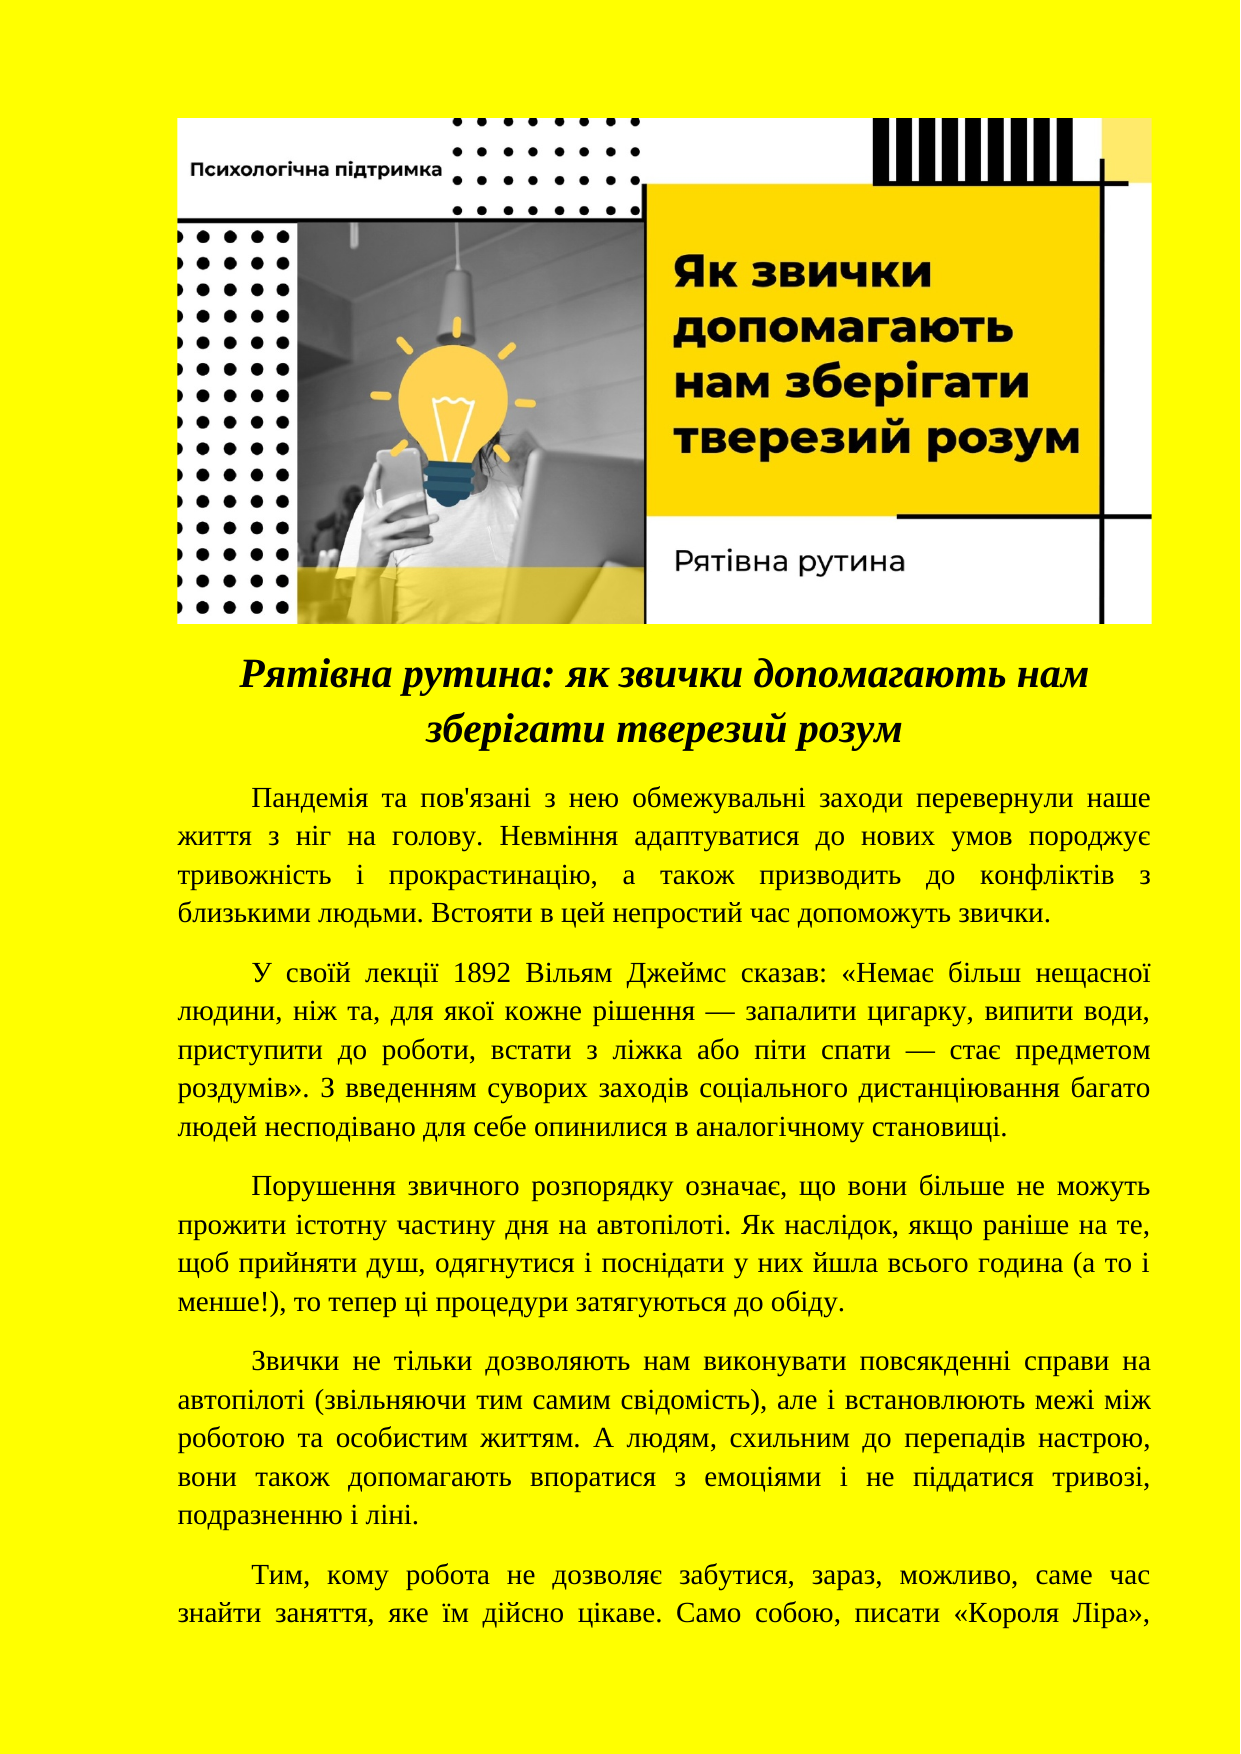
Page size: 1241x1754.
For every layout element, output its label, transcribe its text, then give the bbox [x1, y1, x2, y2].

text Рятівна рутина: як звички допомагають нам зберігати тверезий розум [177, 649, 1152, 752]
text У своїй лекції 1892 Вільям Джеймс сказав: «Немає більш нещасної людини, ніж та, для якої кожне рішення — запалити цигарку, випити води, приступити до роботи, встати з ліжка або піти спати — стає предметом роздумів». З введенням суворих заходів соціального дистанціювання багато людей несподівано для себе опинилися в аналогічному становищі. [177, 955, 1152, 1142]
text Пандемія та пов'язані з нею обмежувальні заходи перевернули наше життя з ніг на голову. Невміння адаптуватися до нових умов породжує тривожність і прокрастинацію, а також призводить до конфліктів з близькими людьми. Встояти в цей непростий час допоможуть звички. [177, 780, 1152, 929]
picture [177, 118, 1152, 624]
text Порушення звичного розпорядку означає, що вони більше не можуть прожити істотну частину дня на автопілоті. Як наслідок, якщо раніше на те, щоб прийняти душ, одягнутися і поснідати у них йшла всього година (а то і менше!), то тепер ці процедури затягуються до обіду. [177, 1168, 1152, 1317]
text Звички не тільки дозволяють нам виконувати повсякденні справи на автопілоті (звільняючи тим самим свідомість), але і встановлюють межі між роботою та особистим життям. А людям, схильним до перепадів настрою, вони також допомагають впоратися з емоціями і не піддатися тривозі, подразненню і ліні. [177, 1343, 1152, 1531]
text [177, 1557, 1152, 1629]
